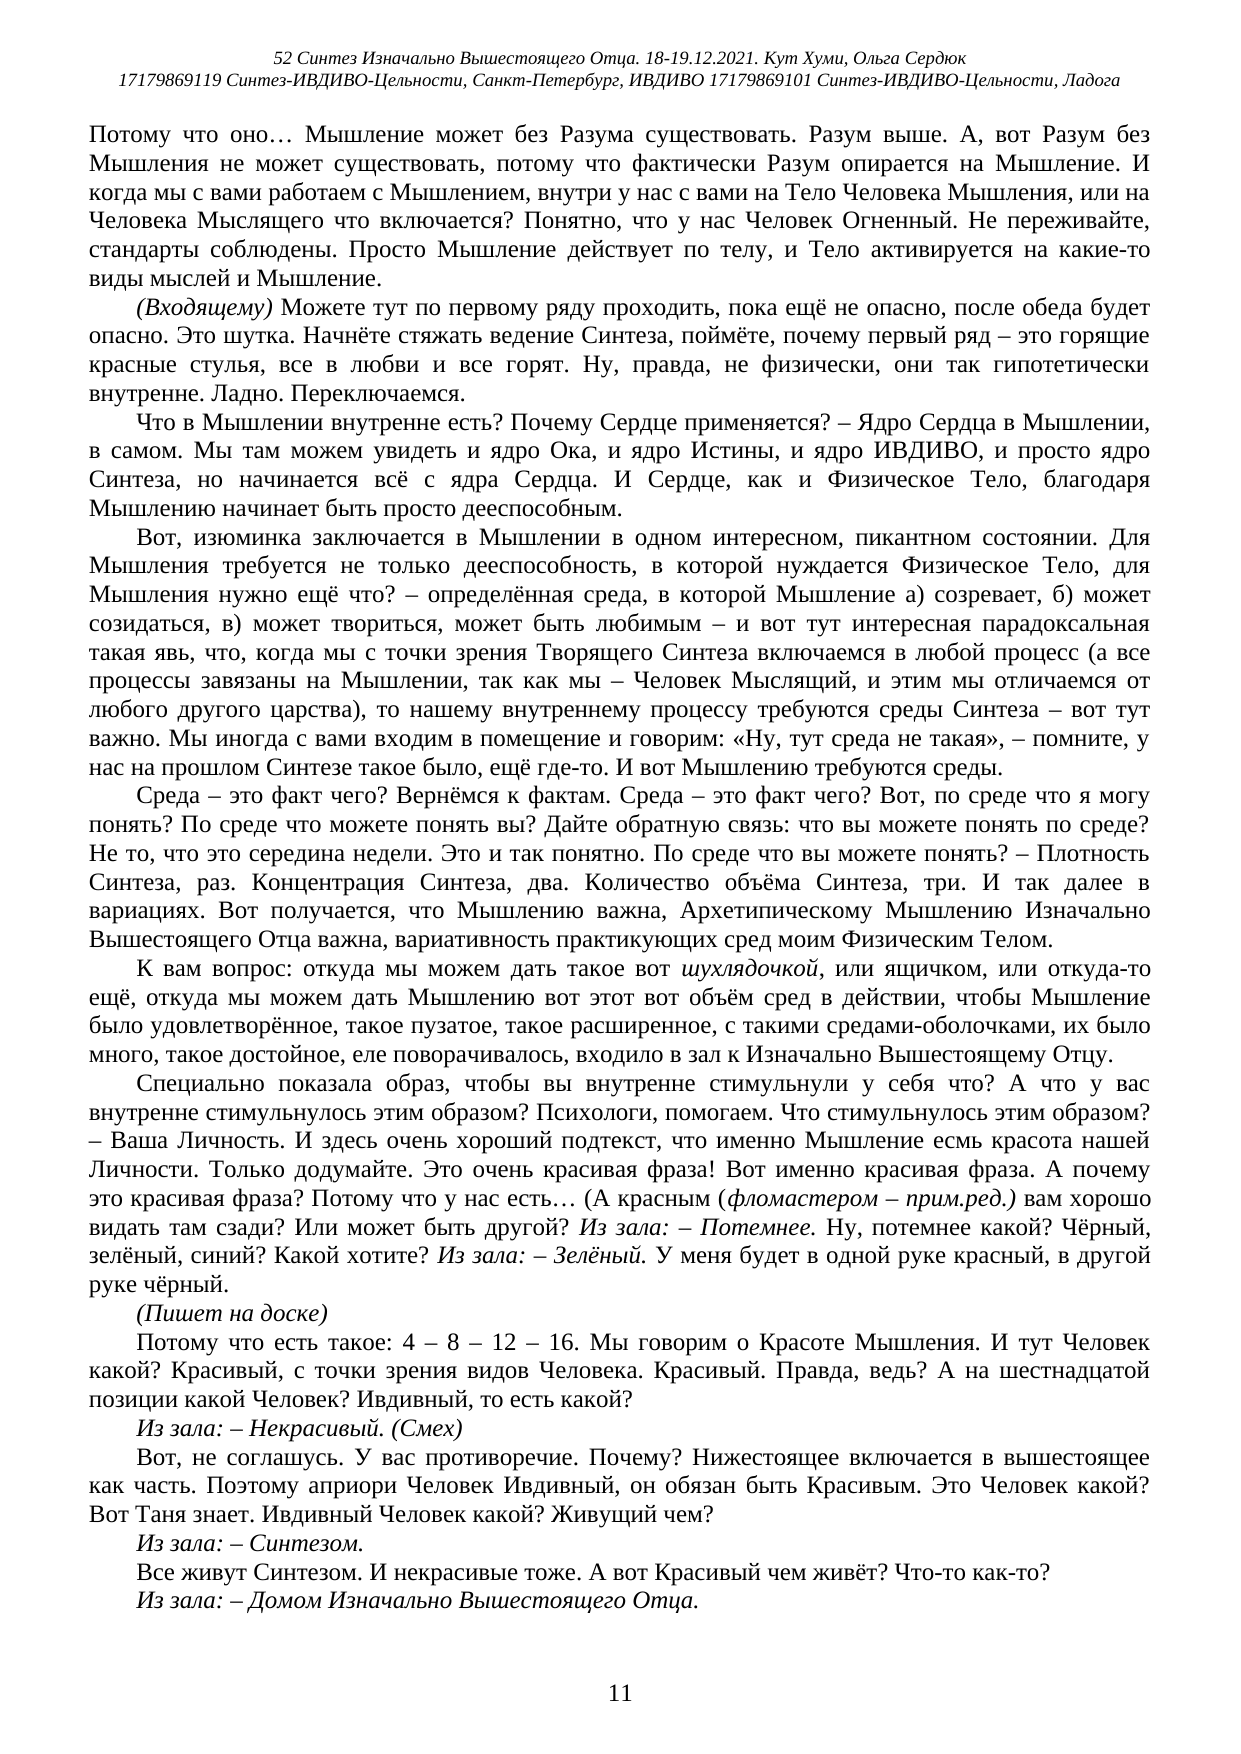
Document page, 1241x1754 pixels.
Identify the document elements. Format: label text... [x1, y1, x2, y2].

text Вот, изюминка заключается в Мышлении в одном интересном, пикантном состоянии. Для Мышления требуется не только дееспособность, в которой нуждается Физическое Тело, для Мышления нужно ещё что? – определённая среда, в которой Мышление а) созревает, б) может созидаться, в) может твориться, может быть любимым – и вот тут интересная парадоксальная такая явь, что, когда мы с точки зрения Творящего Синтеза включаемся в любой процесс (а все процессы завязаны на Мышлении, так как мы – Человек Мыслящий, и этим мы отличаемся от любого другого царства), то нашему внутреннему процессу требуются среды Синтеза – вот тут важно. Мы иногда с вами входим в помещение и говорим: «Ну, тут среда не такая», – помните, у нас на прошлом Синтезе такое было, ещё где-то. И вот Мышлению требуются среды. [89, 522, 1152, 780]
text Из зала: – Домом Изначально Вышестоящего Отца. [89, 1585, 1152, 1614]
text Что в Мышлении внутренне есть? Почему Сердце применяется? – Ядро Сердца в Мышлении, в самом. Мы там можем увидеть и ядро Ока, и ядро Истины, и ядро ИВДИВО, и просто ядро Синтеза, но начинается всё с ядра Сердца. И Сердце, как и Физическое Тело, благодаря Мышлению начинает быть просто дееспособным. [89, 407, 1152, 522]
text Специально показала образ, чтобы вы внутренне стимульнули у себя что? А что у вас внутренне стимульнулось этим образом? Психологи, помогаем. Что стимульнулось этим образом? – Ваша Личность. И здесь очень хороший подтекст, что именно Мышление есмь красота нашей Личности. Только додумайте. Это очень красивая фраза! Вот именно красивая фраза. А почему это красивая фраза? Потому что у нас есть… (А красным (фломастером – прим.ред.) вам хорошо видать там сзади? Или может быть другой? Из зала: – Потемнее. Ну, потемнее какой? Чёрный, зелёный, синий? Какой хотите? Из зала: – Зелёный. У меня будет в одной руке красный, в другой руке чёрный. [89, 1068, 1152, 1298]
text Потому что есть такое: 4 – 8 – 12 – 16. Мы говорим о Красоте Мышления. И тут Человек какой? Красивый, с точки зрения видов Человека. Красивый. Правда, ведь? А на шестнадцатой позиции какой Человек? Ивдивный, то есть какой? [89, 1327, 1152, 1413]
text Из зала: – Синтезом. [89, 1528, 1152, 1557]
text К вам вопрос: откуда мы можем дать такое вот шухлядочкой, или ящичком, или откуда-то ещё, откуда мы можем дать Мышлению вот этот вот объём сред в действии, чтобы Мышление было удовлетворённое, такое пузатое, такое расширенное, с такими средами-оболочками, их было много, такое достойное, еле поворачивалось, входило в зал к Изначально Вышестоящему Отцу. [89, 953, 1152, 1068]
text (Пишет на доске) [89, 1298, 1152, 1327]
text (Входящему) Можете тут по первому ряду проходить, пока ещё не опасно, после обеда будет опасно. Это шутка. Начнёте стяжать ведение Синтеза, поймёте, почему первый ряд – это горящие красные стулья, все в любви и все горят. Ну, правда, не физически, они так гипотетически внутренне. Ладно. Переключаемся. [89, 292, 1152, 407]
text Все живут Синтезом. И некрасивые тоже. А вот Красивый чем живёт? Что-то как-то? [89, 1557, 1152, 1585]
text Вот, не соглашусь. У вас противоречие. Почему? Нижестоящее включается в вышестоящее как часть. Поэтому априори Человек Ивдивный, он обязан быть Красивым. Это Человек какой? Вот Таня знает. Ивдивный Человек какой? Живущий чем? [89, 1442, 1152, 1528]
text Среда – это факт чего? Вернёмся к фактам. Среда – это факт чего? Вот, по среде что я могу понять? По среде что можете понять вы? Дайте обратную связь: что вы можете понять по среде? Не то, что это середина недели. Это и так понятно. По среде что вы можете понять? – Плотность Синтеза, раз. Концентрация Синтеза, два. Количество объёма Синтеза, три. И так далее в вариациях. Вот получается, что Мышлению важна, Архетипическому Мышлению Изначально Вышестоящего Отца важна, вариативность практикующих сред моим Физическим Телом. [89, 780, 1152, 953]
text Из зала: – Некрасивый. (Смех) [89, 1413, 1152, 1442]
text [89, 119, 1152, 292]
